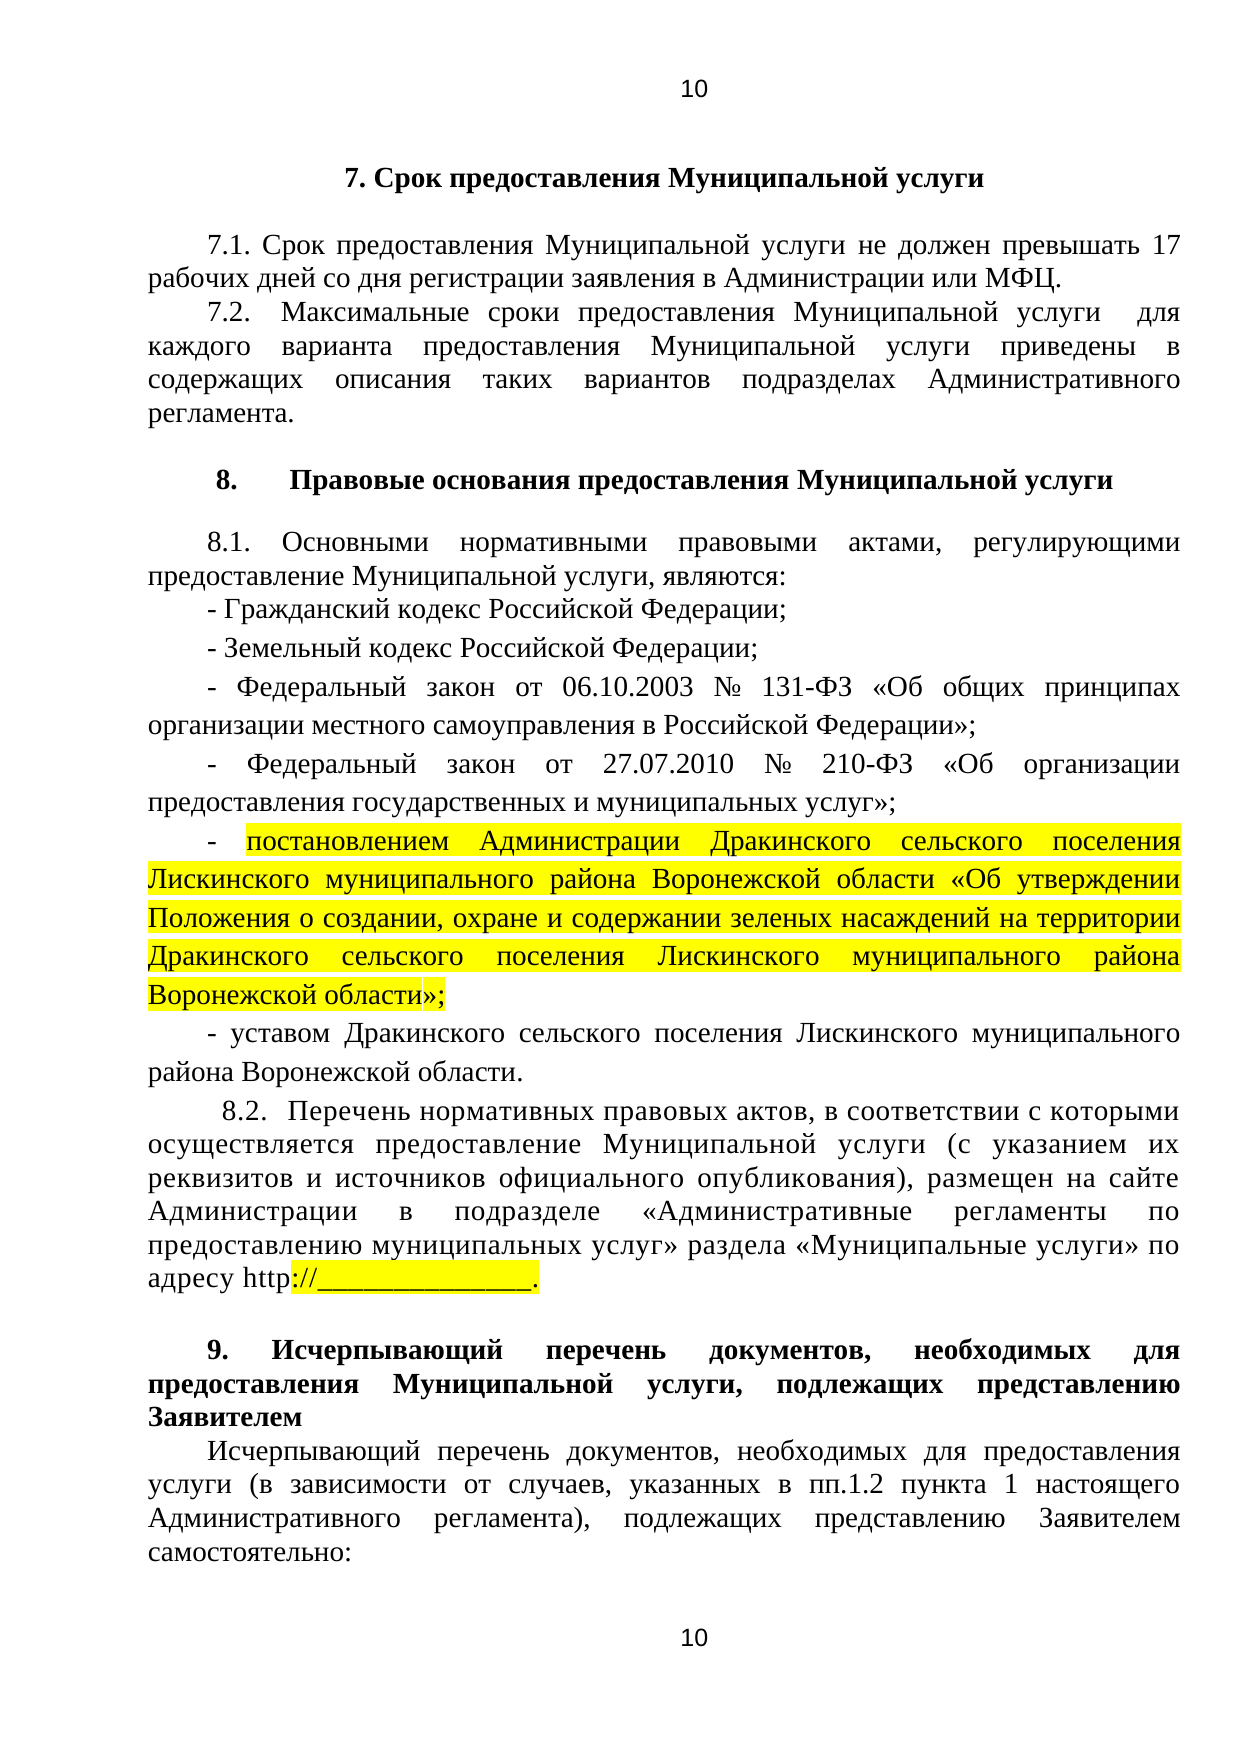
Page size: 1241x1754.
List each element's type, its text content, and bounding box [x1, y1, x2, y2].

list - Федеральный закон от 27.07.2010 № 210-ФЗ «Об организации предоставления государственных и муниципальных услуг»; [148, 746, 1181, 818]
list 9. Исчерпывающий перечень документов, необходимых для предоставления Муниципальной услуги, подлежащих представлению Заявителем [148, 1332, 1181, 1433]
list - уставом Дракинского сельского поселения Лискинского муниципального района Воронежской области. [148, 1016, 1181, 1088]
list - Земельный кодекс Российской Федерации; [148, 630, 1181, 664]
list Максимальные сроки предоставления Муниципальной услуги для каждого варианта предоставления Муниципальной услуги приведены в содержащих описания таких вариантов подразделах Административного регламента. [148, 294, 1181, 428]
list Правовые основания предоставления Муниципальной услуги [148, 462, 1181, 495]
list Исчерпывающий перечень документов, необходимых для предоставления услуги (в зависимости от случаев, указанных в пп.1.2 пункта 1 настоящего Административного регламента), подлежащих представлению Заявителем самостоятельно: [148, 1433, 1181, 1567]
list - Гражданский кодекс Российской Федерации; [148, 592, 1181, 625]
list - Федеральный закон от 06.10.2003 № 131-ФЗ «Об общих принципах организации местного самоуправления в Российской Федерации»; [148, 669, 1181, 741]
text 7. Срок предоставления Муниципальной услуги [148, 160, 1181, 193]
list - постановлением Администрации Дракинского сельского поселения Лискинского муниципального района Воронежской области «Об утверждении Положения о создании, охране и содержании зеленых насаждений на территории Дракинского сельского поселения Лискинского муниципального района Воронежской области»; [148, 823, 1181, 861]
list 7.1. Срок предоставления Муниципальной услуги не должен превышать 17 рабочих дней со дня регистрации заявления в Администрации или МФЦ. [148, 227, 1181, 294]
list - постановлением Администрации Дракинского сельского поселения Лискинского муниципального района Воронежской области «Об утверждении Положения о создании, охране и содержании зеленых насаждений на территории Дракинского сельского поселения Лискинского муниципального района Воронежской области»; [148, 972, 1181, 1011]
text 8.1. Основными нормативными правовыми актами, регулирующими предоставление Муниципальной услуги, являются: [148, 524, 1181, 592]
list Перечень нормативных правовых актов, в соответствии с которыми осуществляется предоставление Муниципальной услуги (с указанием их реквизитов и источников официального опубликования), размещен на сайте Администрации в подразделе «Административные регламенты по предоставлению муниципальных услуг» раздела «Муниципальные услуги» по адресу http://______________. [148, 1093, 1181, 1294]
